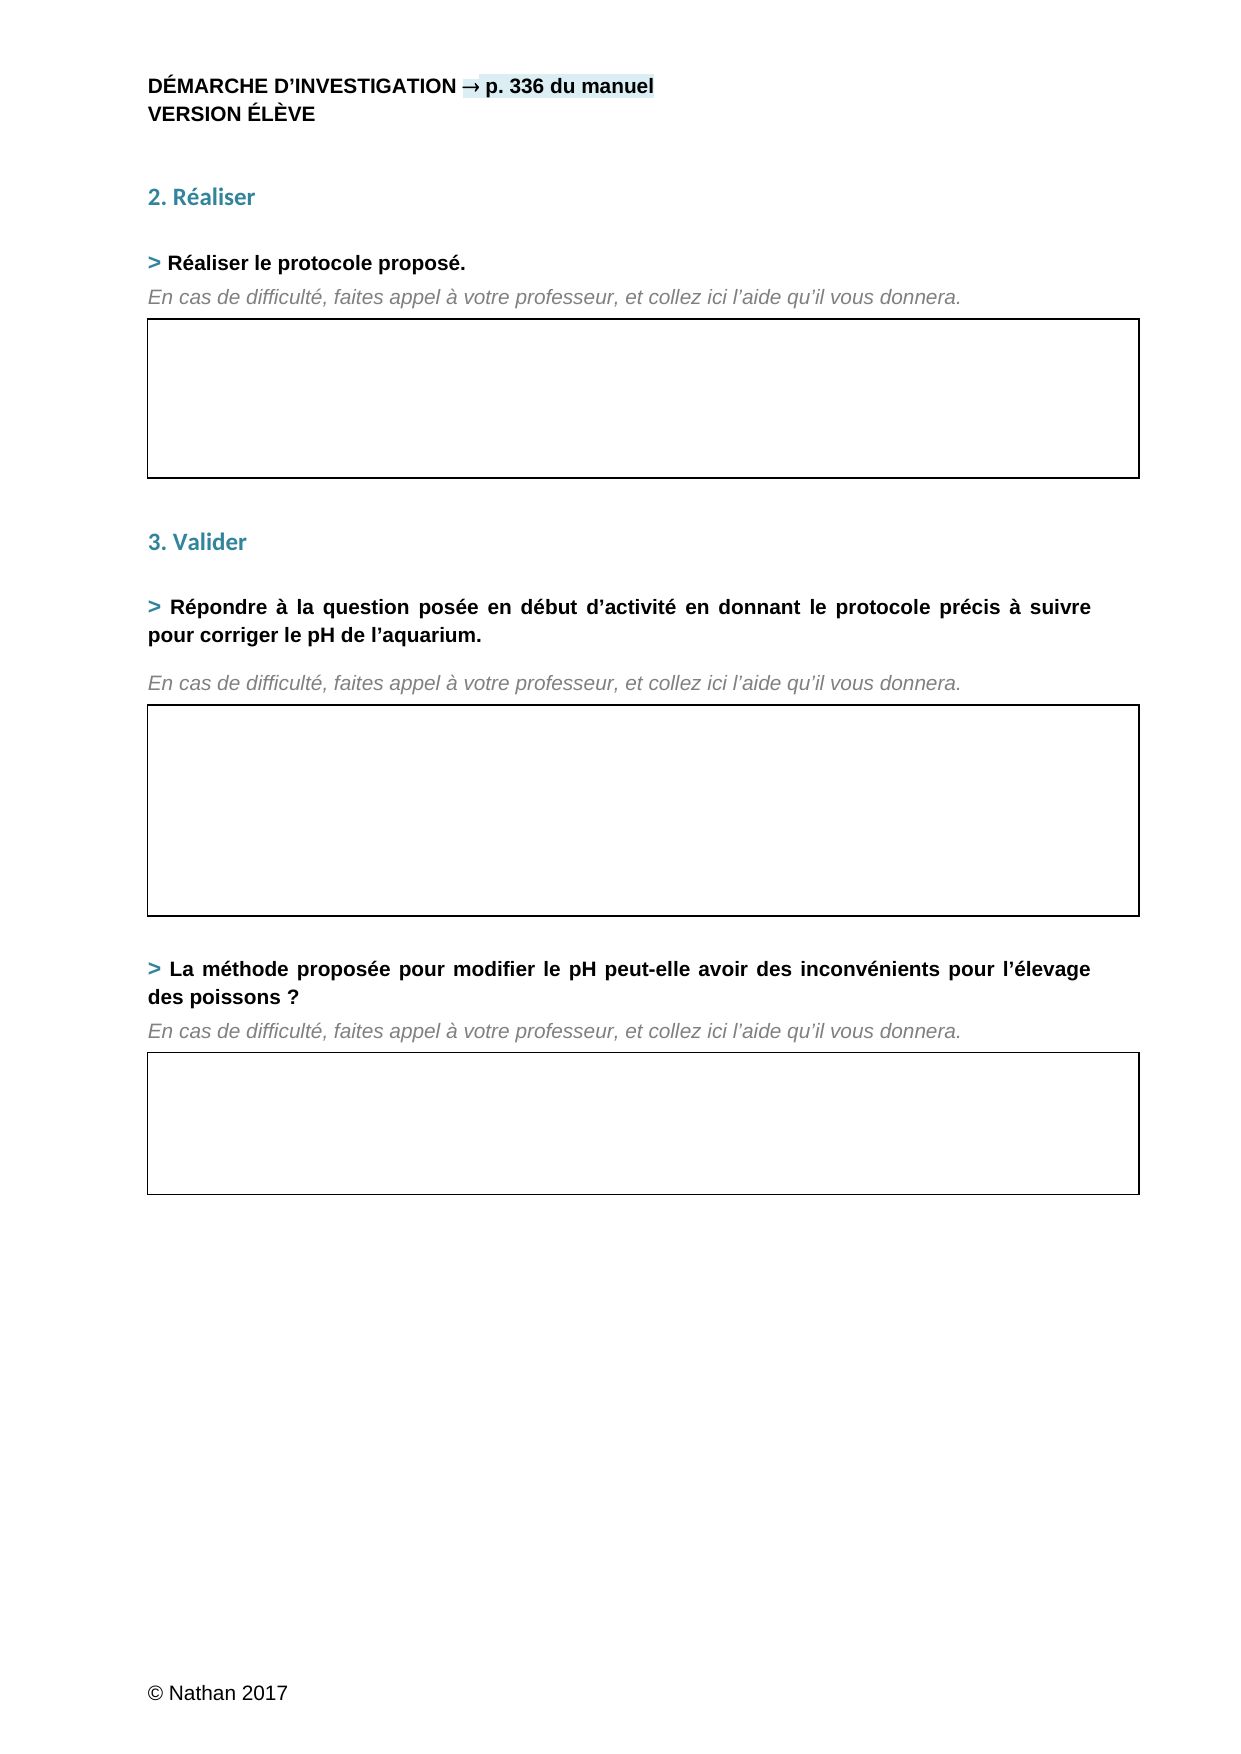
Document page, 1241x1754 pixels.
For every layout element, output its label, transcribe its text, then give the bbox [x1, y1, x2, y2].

text En cas de difficulté, faites appel à votre professeur, et collez ici l’aide qu’il vous donnera. [148, 285, 1093, 309]
text > Répondre à la question posée en début d’activité en donnant le protocole précis à suivre pour corriger le pH de l’aquarium. [148, 593, 1093, 647]
text > La méthode proposée pour modifier le pH peut-elle avoir des inconvénients pour l’élevage des poissons ? [148, 955, 1093, 1009]
list 2. Réaliser [148, 182, 1107, 212]
list 3. Valider [148, 526, 1107, 557]
text En cas de difficulté, faites appel à votre professeur, et collez ici l’aide qu’il vous donnera. [148, 1019, 1093, 1043]
text En cas de difficulté, faites appel à votre professeur, et collez ici l’aide qu’il vous donnera. [148, 671, 1093, 695]
text > Réaliser le protocole proposé. [148, 248, 1107, 275]
